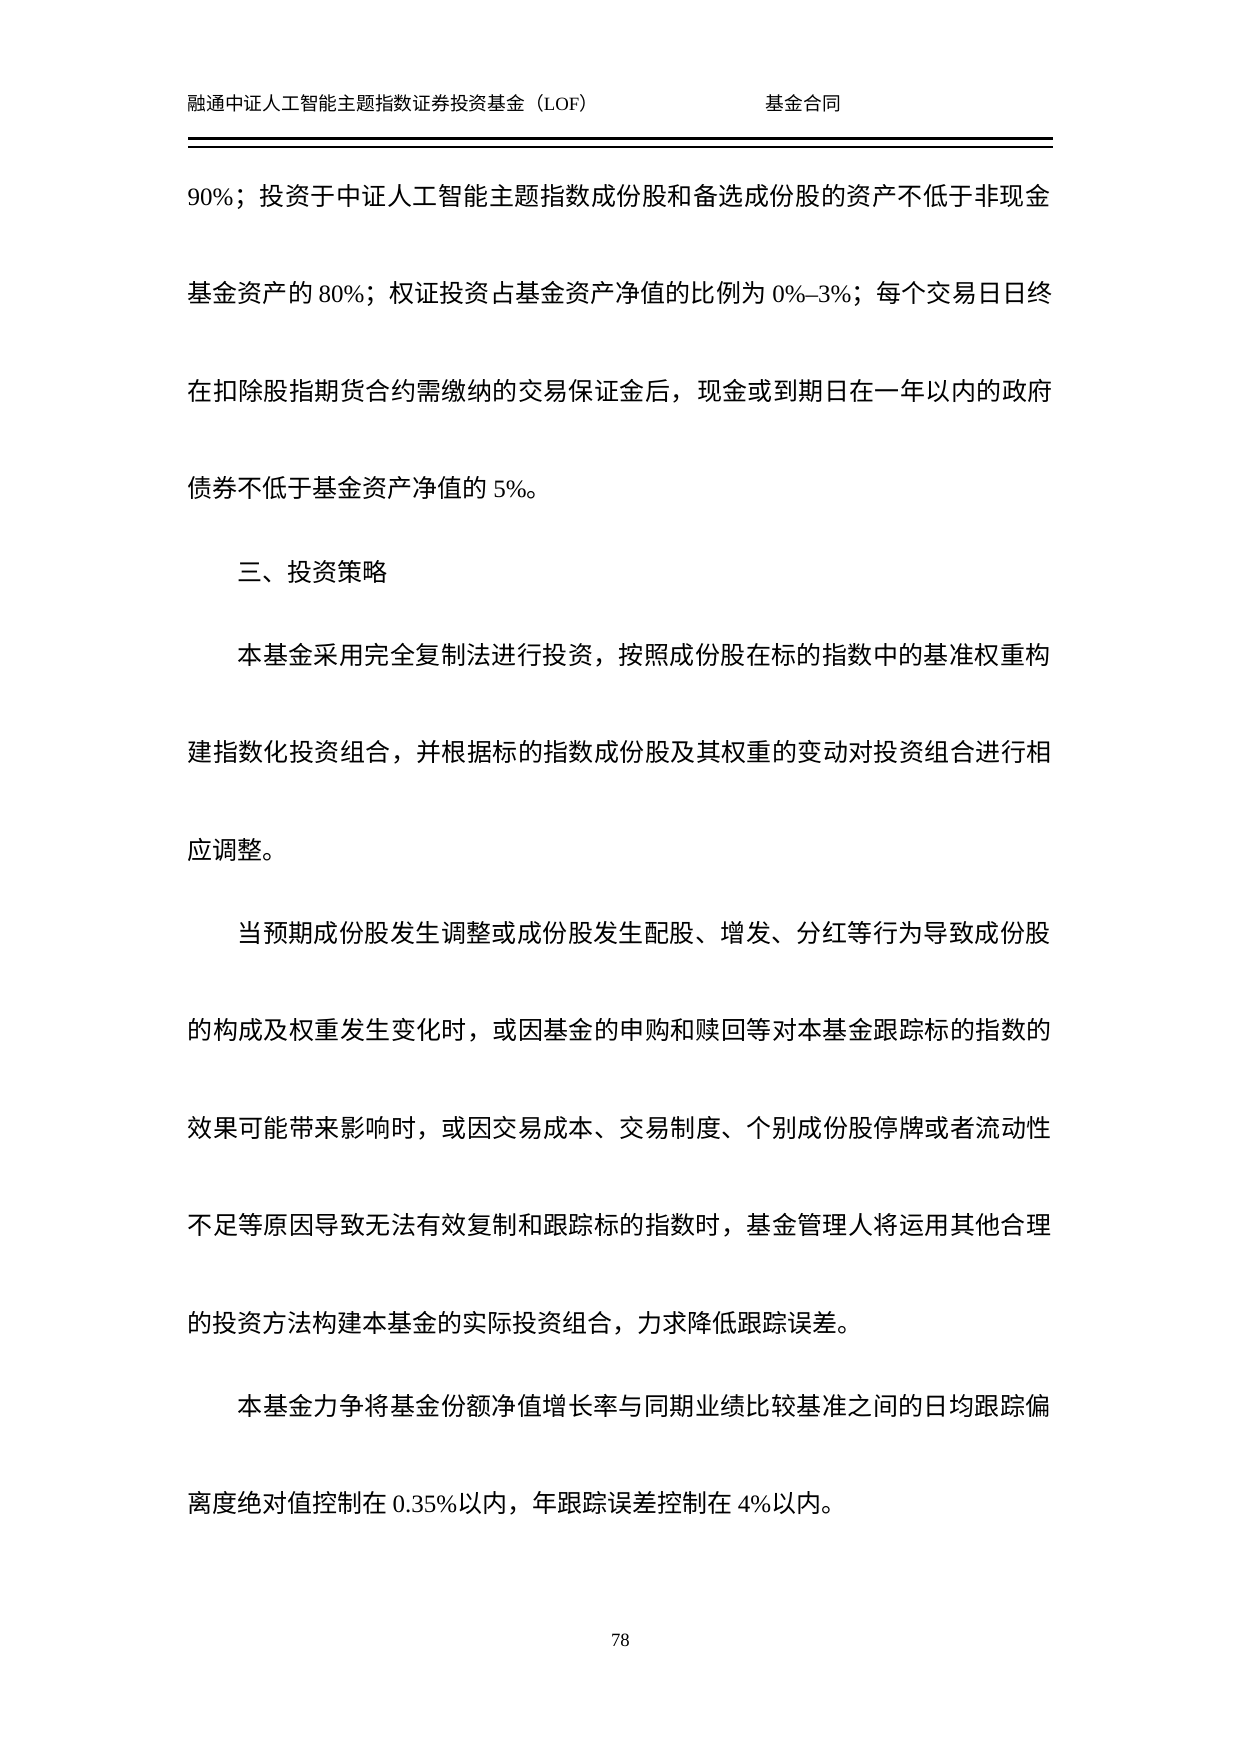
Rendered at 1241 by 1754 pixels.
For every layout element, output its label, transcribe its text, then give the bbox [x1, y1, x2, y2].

text 当预期成份股发生调整或成份股发生配股、增发、分红等行为导致成份股的构成及权重发生变化时，或因基金的申购和赎回等对本基金跟踪标的指数的效果可能带来影响时，或因交易成本、交易制度、个别成份股停牌或者流动性不足等原因导致无法有效复制和跟踪标的指数时，基金管理人将运用其他合理的投资方法构建本基金的实际投资组合，力求降低跟踪误差。 [187, 899, 1053, 1354]
text 本基金采用完全复制法进行投资，按照成份股在标的指数中的基准权重构建指数化投资组合，并根据标的指数成份股及其权重的变动对投资组合进行相应调整。 [187, 621, 1053, 881]
text 三、投资策略 [187, 538, 1053, 603]
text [187, 162, 1053, 519]
text 本基金力争将基金份额净值增长率与同期业绩比较基准之间的日均跟踪偏离度绝对值控制在0.35%以内，年跟踪误差控制在 4%以内。 [187, 1372, 1053, 1534]
